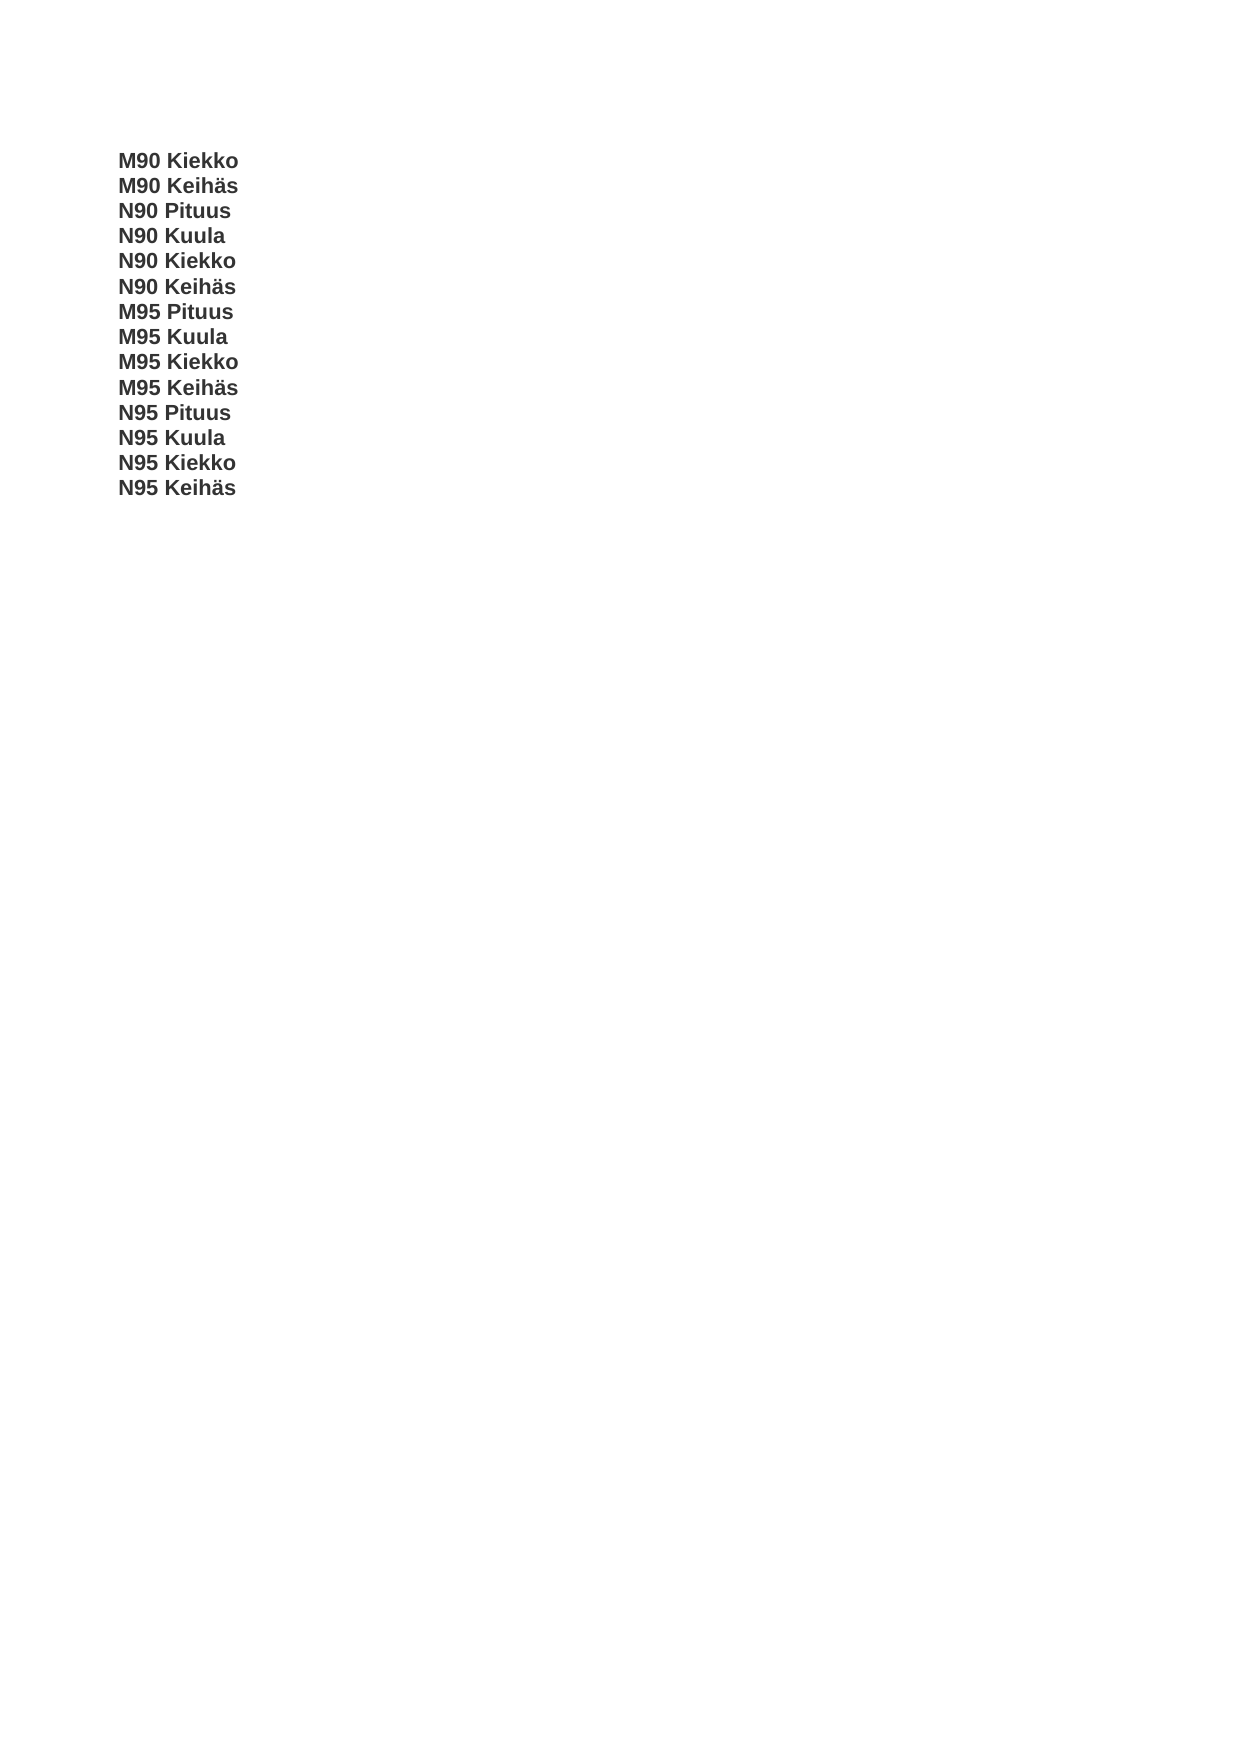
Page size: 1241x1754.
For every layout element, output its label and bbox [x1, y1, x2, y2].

text [118, 148, 1122, 501]
